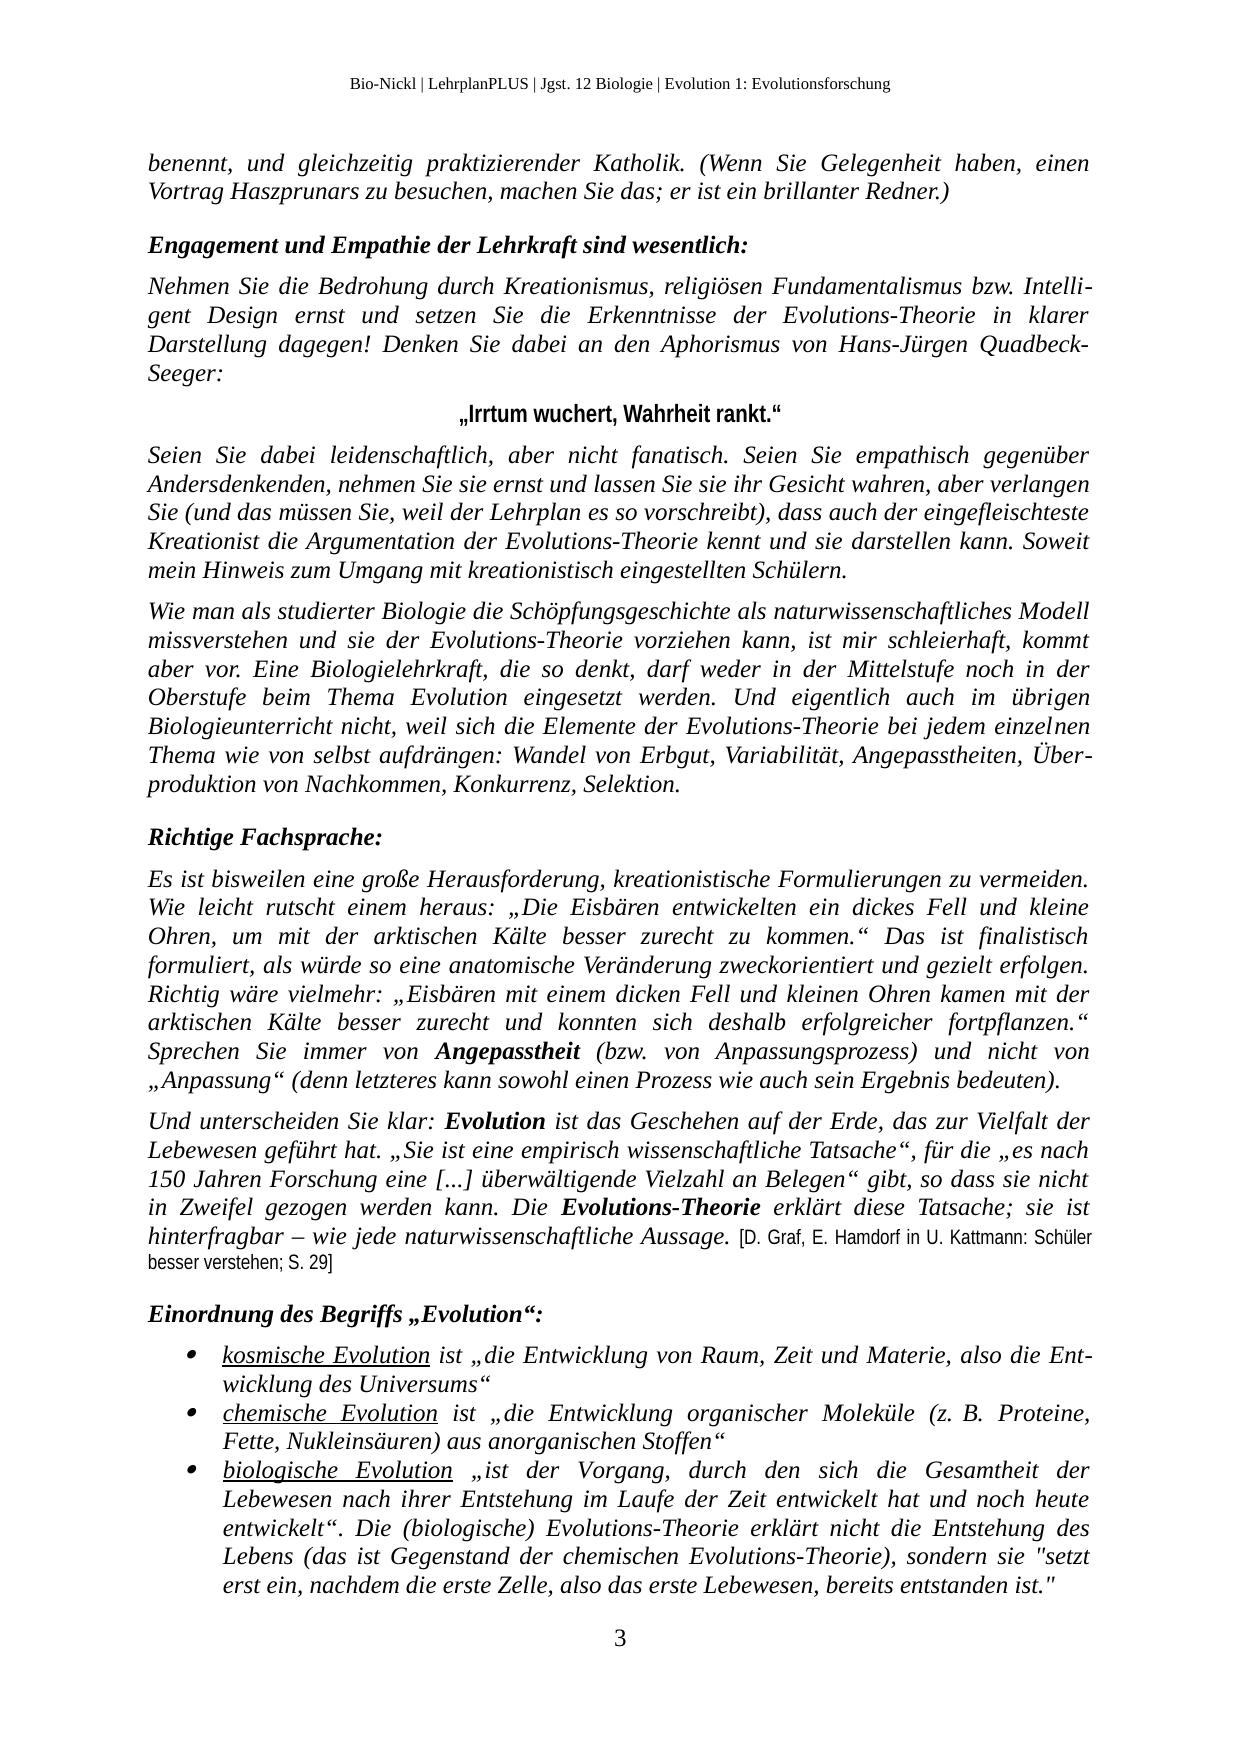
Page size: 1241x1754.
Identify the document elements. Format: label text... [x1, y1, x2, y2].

text Richtige Fachsprache: [148, 822, 1093, 851]
list chemische Evolution ist „die Entwicklung organischer Moleküle (z. B. Proteine, Fette, Nukleinsäuren) aus anorganischen Stoffen“ [185, 1398, 1093, 1455]
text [148, 148, 1093, 205]
text Einordnung des Begriffs „Evolution“: [148, 1299, 1093, 1328]
text Engagement und Empathie der Lehrkraft sind wesentlich: [148, 230, 1093, 259]
list biologische Evolution „ist der Vorgang, durch den sich die Gesamtheit der Lebewesen nach ihrer Entstehung im Laufe der Zeit entwickelt hat und noch heute entwickelt“. Die (biologische) Evolutions-Theorie erklärt nicht die Entstehung des Lebens (das ist Gegenstand der chemischen Evolutions-Theorie), sondern sie "setzt erst ein, nachdem die erste Zelle, also das erste Lebewesen, bereits entstanden ist." [185, 1455, 1093, 1599]
list kosmische Evolution ist „die Entwicklung von Raum, Zeit und Materie, also die Entwicklung des Universums“ [185, 1340, 1093, 1398]
text Wie man als studierter Biologie die Schöpfungsgeschichte als naturwissenschaftliches Modell missverstehen und sie der Evolutions-Theorie vorziehen kann, ist mir schleierhaft, kommt aber vor. Eine Biologielehrkraft, die so denkt, darf weder in der Mittelstufe noch in der Oberstufe beim Thema Evolution eingesetzt werden. Und eigentlich auch im übrigen Biologieunterricht nicht, weil sich die Elemente der Evolutions-Theorie bei jedem einzelnen Thema wie von selbst aufdrängen: Wandel von Erbgut, Variabilität, Angepasstheiten, Überproduktion von Nachkommen, Konkurrenz, Selektion. [148, 596, 1093, 797]
text Es ist bisweilen eine große Herausforderung, kreationistische Formulierungen zu vermeiden. Wie leicht rutscht einem heraus: „Die Eisbären entwickelten ein dickes Fell und kleine Ohren, um mit der arktischen Kälte besser zurecht zu kommen.“ Das ist finalistisch formuliert, als würde so eine anatomische Veränderung zweckorientiert und gezielt erfolgen. Richtig wäre vielmehr: „Eisbären mit einem dicken Fell und kleinen Ohren kamen mit der arktischen Kälte besser zurecht und konnten sich deshalb erfolgreicher fortpflanzen.“ Sprechen Sie immer von Angepasstheit (bzw. von Anpassungsprozess) und nicht von „Anpassung“ (denn letzteres kann sowohl einen Prozess wie auch sein Ergebnis bedeuten). [148, 864, 1093, 1094]
text „Irrtum wuchert, Wahrheit rankt.“ [148, 399, 1093, 427]
text Seien Sie dabei leidenschaftlich, aber nicht fanatisch. Seien Sie empathisch gegenüber Andersdenkenden, nehmen Sie sie ernst und lassen Sie sie ihr Gesicht wahren, aber verlangen Sie (und das müssen Sie, weil der Lehrplan es so vorschreibt), dass auch der eingefleischteste Kreationist die Argumentation der Evolutions-Theorie kennt und sie darstellen kann. Soweit mein Hinweis zum Umgang mit kreationistisch eingestellten Schülern. [148, 440, 1093, 584]
text Und unterscheiden Sie klar: Evolution ist das Geschehen auf der Erde, das zur Vielfalt der Lebewesen geführt hat. „Sie ist eine empirisch wissenschaftliche Tatsache“, für die „es nach 150 Jahren Forschung eine [...] überwältigende Vielzahl an Belegen“ gibt, so dass sie nicht in Zweifel gezogen werden kann. Die Evolutions-Theorie erklärt diese Tatsache; sie ist hinterfragbar – wie jede naturwissenschaftliche Aussage. [D. Graf, E. Hamdorf in U. Kattmann: Schüler besser verstehen; S. 29] [148, 1106, 1093, 1274]
text Nehmen Sie die Bedrohung durch Kreationismus, religiösen Fundamentalismus bzw. Intelligent Design ernst und setzen Sie die Erkenntnisse der Evolutions-Theorie in klarer Darstellung dagegen! Denken Sie dabei an den Aphorismus von Hans-Jürgen Quadbeck-Seeger: [148, 271, 1093, 386]
